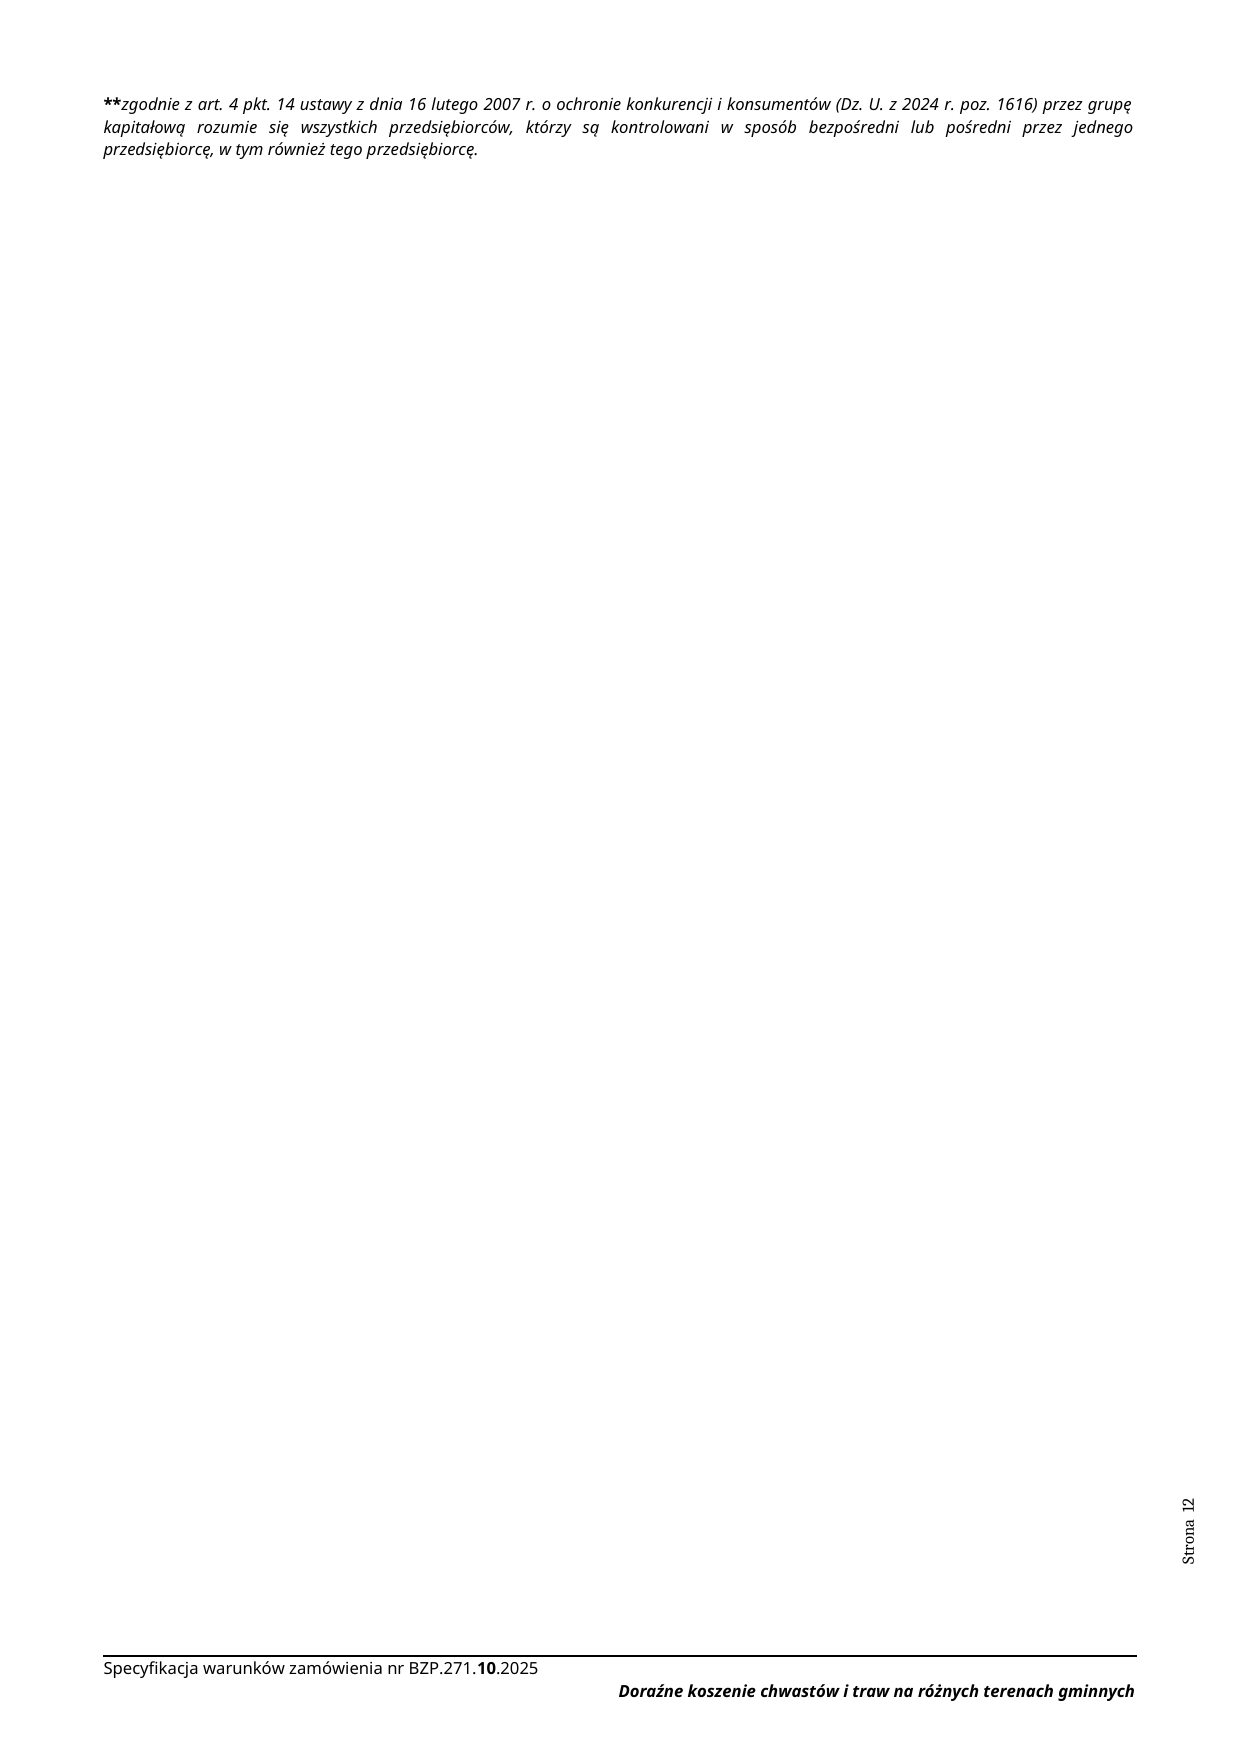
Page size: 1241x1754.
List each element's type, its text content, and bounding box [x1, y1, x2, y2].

text **zgodnie z art. 4 pkt. 14 ustawy z dnia 16 lutego 2007 r. o ochronie konkurencji i konsumentów (Dz. U. z 2024 r. poz. 1616) przez grupę kapitałową rozumie się wszystkich przedsiębiorców, którzy są kontrolowani w sposób bezpośredni lub pośredni przez jednego przedsiębiorcę, w tym również tego przedsiębiorcę. [103, 92, 1137, 161]
